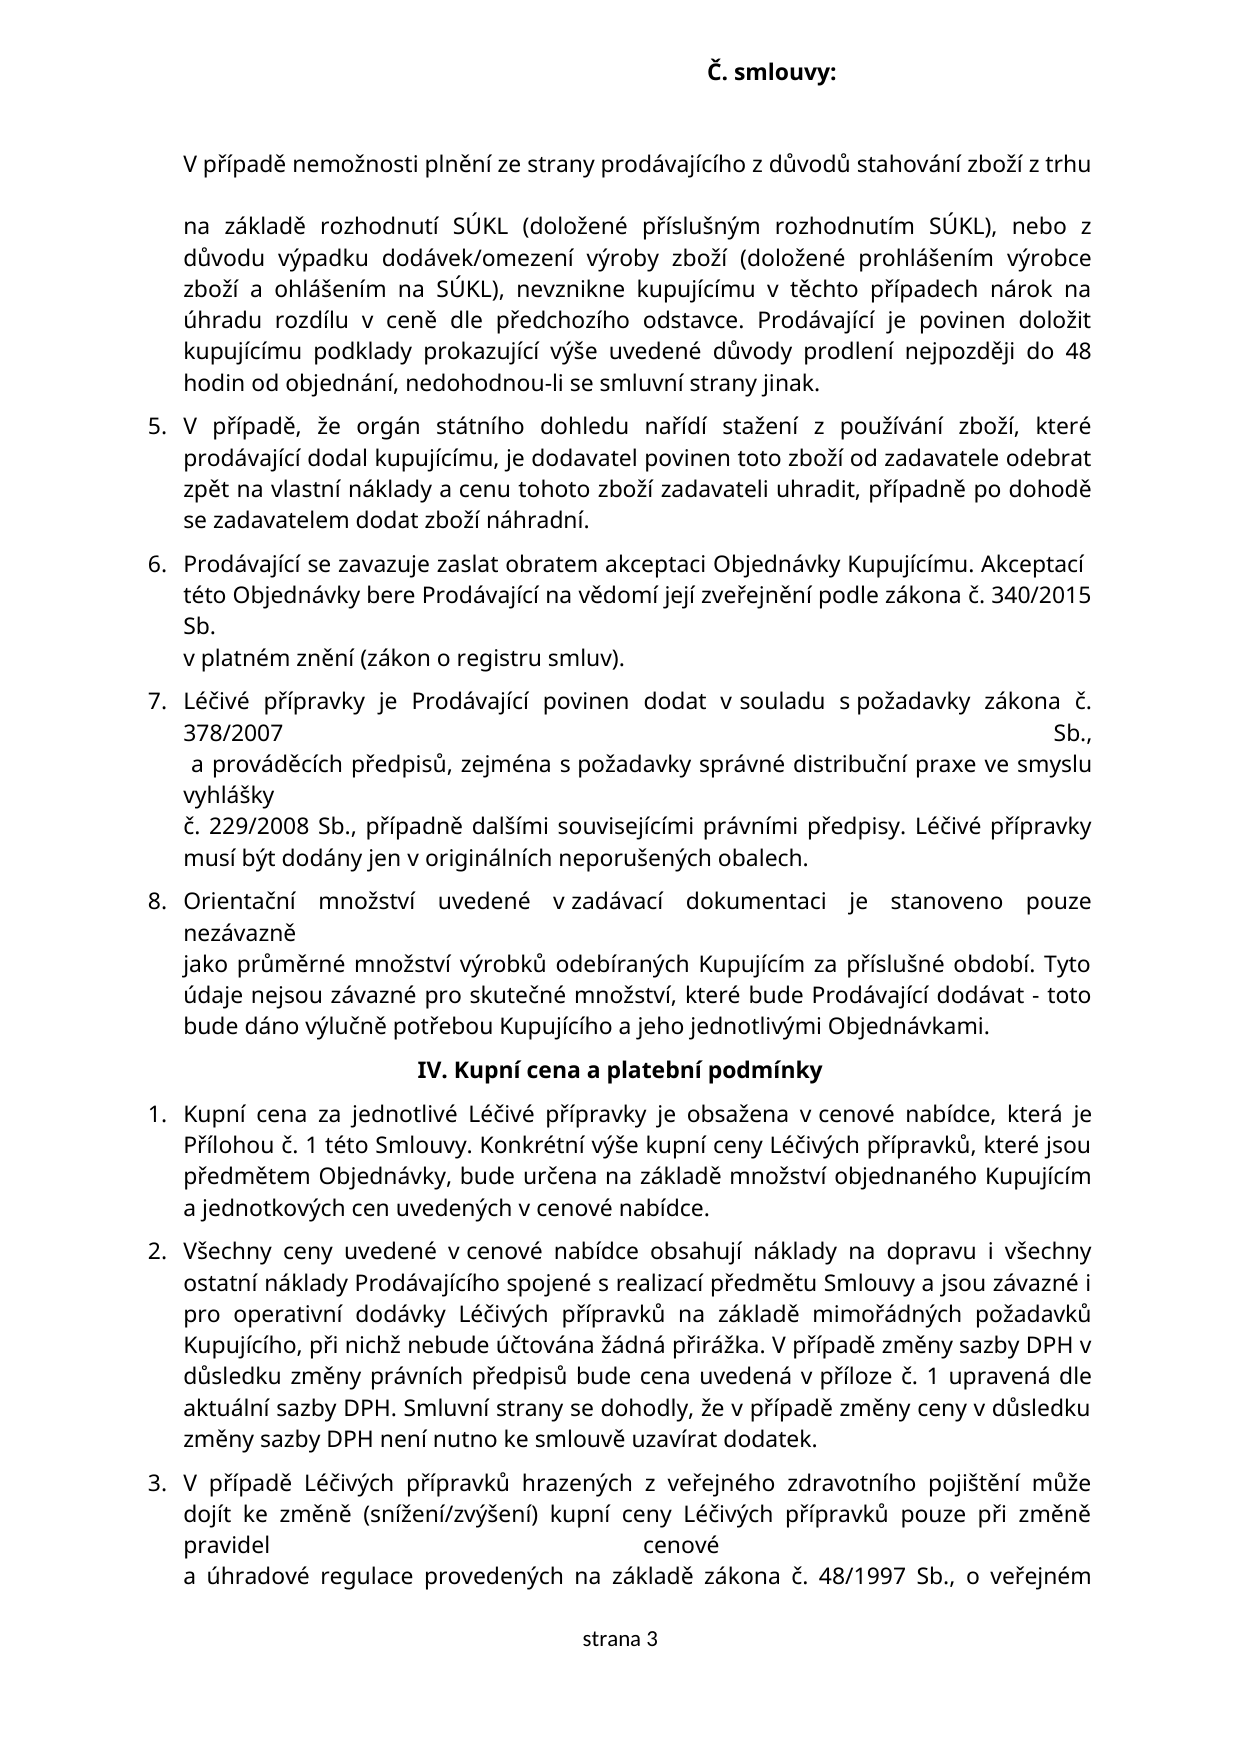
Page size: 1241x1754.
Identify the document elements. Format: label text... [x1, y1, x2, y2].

list Léčivé přípravky je Prodávající povinen dodat v souladu s požadavky zákona č. 378/2007 Sb., a prováděcích předpisů, zejména s požadavky správné distribuční praxe ve smyslu vyhlášky č. 229/2008 Sb., případně dalšími souvisejícími právními předpisy. Léčivé přípravky musí být dodány jen v originálních neporušených obalech. [148, 685, 1092, 873]
list Všechny ceny uvedené v cenové nabídce obsahují náklady na dopravu i všechny ostatní náklady Prodávajícího spojené s realizací předmětu Smlouvy a jsou závazné i pro operativní dodávky Léčivých přípravků na základě mimořádných požadavků Kupujícího, při nichž nebude účtována žádná přirážka. V případě změny sazby DPH v důsledku změny právních předpisů bude cena uvedená v příloze č. 1 upravená dle aktuální sazby DPH. Smluvní strany se dohodly, že v případě změny ceny v důsledku změny sazby DPH není nutno ke smlouvě uzavírat dodatek. [148, 1235, 1092, 1454]
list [148, 1466, 1092, 1591]
list V případě, že orgán státního dohledu nařídí stažení z používání zboží, které prodávající dodal kupujícímu, je dodavatel povinen toto zboží od zadavatele odebrat zpět na vlastní náklady a cenu tohoto zboží zadavateli uhradit, případně po dohodě se zadavatelem dodat zboží náhradní. [148, 410, 1092, 535]
list Orientační množství uvedené v zadávací dokumentaci je stanoveno pouze nezávazně jako průměrné množství výrobků odebíraných Kupujícím za příslušné období. Tyto údaje nejsou závazné pro skutečné množství, které bude Prodávající dodávat - toto bude dáno výlučně potřebou Kupujícího a jeho jednotlivými Objednávkami. [148, 885, 1092, 1041]
list Kupní cena za jednotlivé Léčivé přípravky je obsažena v cenové nabídce, která je Přílohou č. 1 této Smlouvy. Konkrétní výše kupní ceny Léčivých přípravků, které jsou předmětem Objednávky, bude určena na základě množství objednaného Kupujícím a jednotkových cen uvedených v cenové nabídce. [148, 1098, 1092, 1223]
list V případě nemožnosti plnění ze strany prodávajícího z důvodů stahování zboží z trhu na základě rozhodnutí SÚKL (doložené příslušným rozhodnutím SÚKL), nebo z důvodu výpadku dodávek/omezení výroby zboží (doložené prohlášením výrobce zboží a ohlášením na SÚKL), nevznikne kupujícímu v těchto případech nárok na úhradu rozdílu v ceně dle předchozího odstavce. Prodávající je povinen doložit kupujícímu podklady prokazující výše uvedené důvody prodlení nejpozději do 48 hodin od objednání, nedohodnou-li se smluvní strany jinak. [183, 148, 1092, 398]
text IV. Kupní cena a platební podmínky [148, 1054, 1092, 1085]
list Prodávající se zavazuje zaslat obratem akceptaci Objednávky Kupujícímu. Akceptací této Objednávky bere Prodávající na vědomí její zveřejnění podle zákona č. 340/2015 Sb. v platném znění (zákon o registru smluv). [148, 548, 1092, 673]
